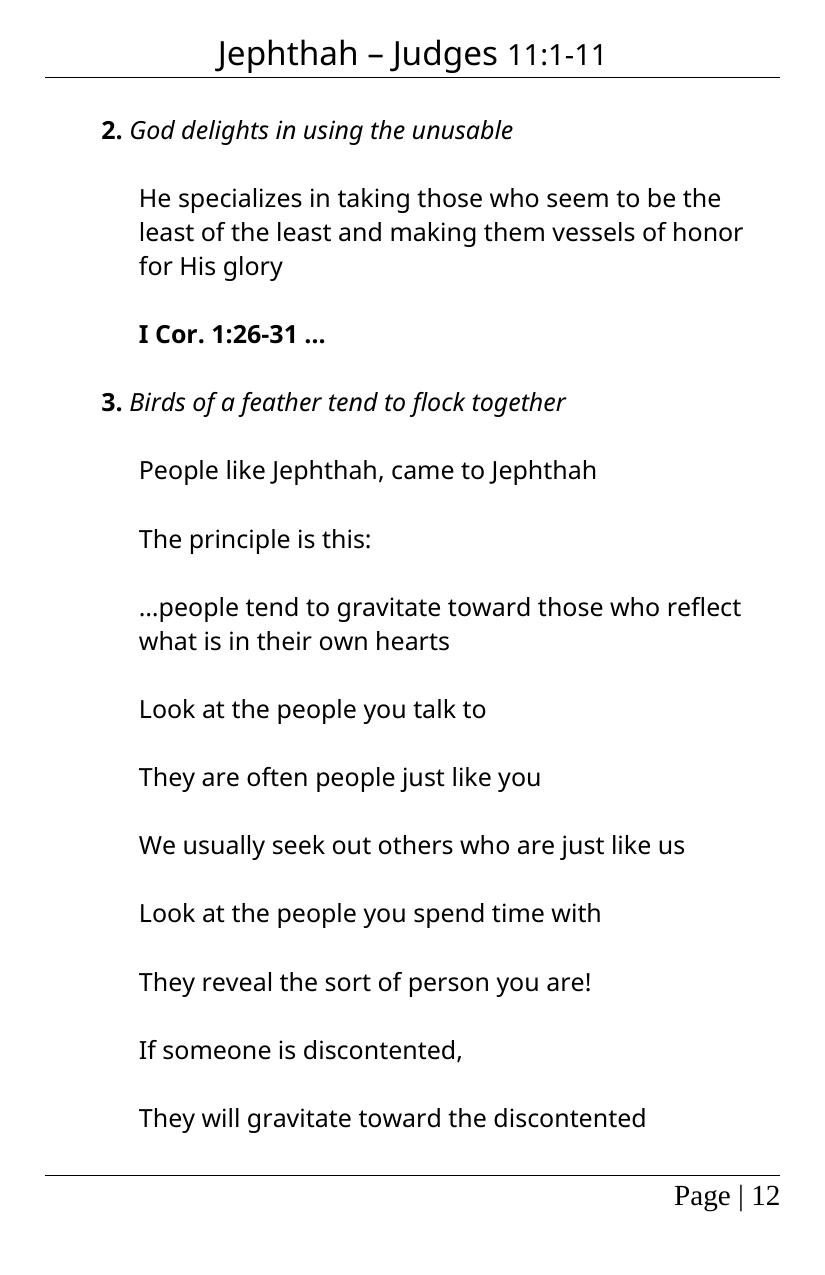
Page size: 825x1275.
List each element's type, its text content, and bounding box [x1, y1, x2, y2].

text I Cor. 1:26-31 … [139, 317, 780, 351]
text Look at the people you spend time with [139, 896, 780, 930]
text They will gravitate toward the discontented [139, 1100, 780, 1134]
text He specializes in taking those who seem to be the least of the least and making them vessels of honor for His glory [139, 181, 780, 283]
text 2. God delights in using the unusable [101, 113, 780, 147]
text The principle is this: [139, 521, 780, 555]
text They are often people just like you [139, 760, 780, 794]
text People like Jephthah, came to Jephthah [139, 453, 780, 487]
text We usually seek out others who are just like us [139, 828, 780, 862]
text They reveal the sort of person you are! [139, 964, 780, 998]
text 3. Birds of a feather tend to flock together [101, 385, 780, 419]
text If someone is discontented, [139, 1032, 780, 1066]
text Look at the people you talk to [139, 692, 780, 726]
text …people tend to gravitate toward those who reflect what is in their own hearts [139, 589, 780, 658]
